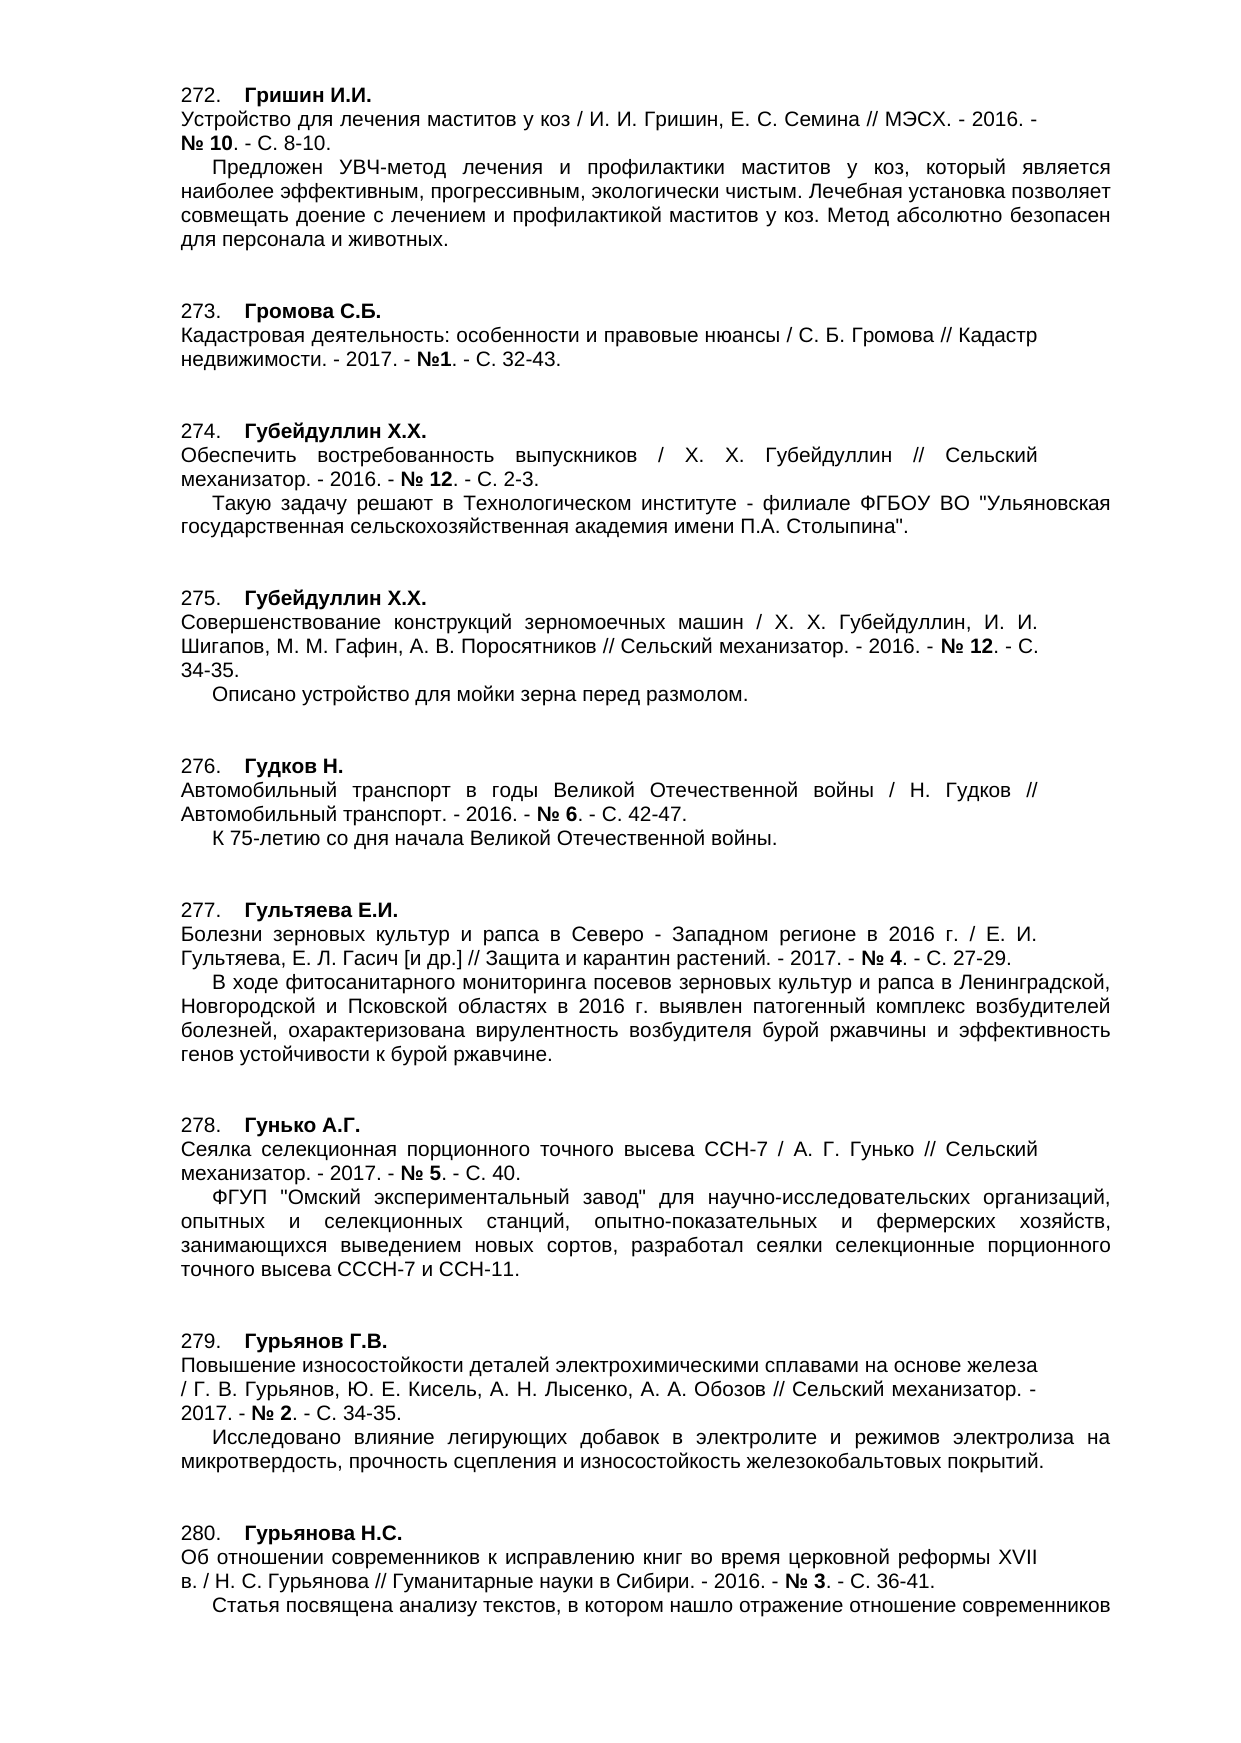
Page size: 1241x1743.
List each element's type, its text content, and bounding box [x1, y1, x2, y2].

text 274. Губейдуллин Х.Х. [181, 418, 1039, 442]
text ФГУП "Омский экспериментальный завод" для научно-исследовательских организаций, опытных и селекционных станций, опытно-показательных и фермерских хозяйств, занимающихся выведением новых сортов, разработал сеялки селекционные порционного точного высева СССН-7 и ССН-11. [181, 1185, 1112, 1281]
text 277. Гультяева Е.И. [181, 898, 1039, 922]
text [181, 1592, 1112, 1616]
text Совершенствование конструкций зерномоечных машин / Х. Х. Губейдуллин, И. И. Шигапов, М. М. Гафин, А. В. Поросятников // Сельский механизатор. - 2016. - № 12. - С. 34-35. [181, 610, 1039, 682]
text Повышение износостойкости деталей электрохимическими сплавами на основе железа / Г. В. Гурьянов, Ю. Е. Кисель, А. Н. Лысенко, А. А. Обозов // Сельский механизатор. - 2017. - № 2. - С. 34-35. [181, 1353, 1039, 1425]
text 272. Гришин И.И. [181, 83, 1039, 107]
text Предложен УВЧ-метод лечения и профилактики маститов у коз, который является наиболее эффективным, прогрессивным, экологически чистым. Лечебная установка позволяет совмещать доение с лечением и профилактикой маститов у коз. Метод абсолютно безопасен для персонала и животных. [181, 155, 1112, 251]
text 278. Гунько А.Г. [181, 1113, 1039, 1137]
text К 75-летию со дня начала Великой Отечественной войны. [181, 826, 1112, 850]
text Об отношении современников к исправлению книг во время церковной реформы XVII в. / Н. С. Гурьянова // Гуманитарные науки в Сибири. - 2016. - № 3. - С. 36-41. [181, 1544, 1039, 1592]
text Такую задачу решают в Технологическом институте - филиале ФГБОУ ВО "Ульяновская государственная сельскохозяйственная академия имени П.А. Столыпина". [181, 490, 1112, 538]
text 275. Губейдуллин Х.Х. [181, 586, 1039, 610]
text Обеспечить востребованность выпускников / Х. Х. Губейдуллин // Сельский механизатор. - 2016. - № 12. - С. 2-3. [181, 442, 1039, 490]
text Автомобильный транспорт в годы Великой Отечественной войны / Н. Гудков // Автомобильный транспорт. - 2016. - № 6. - С. 42-47. [181, 778, 1039, 826]
text Кадастровая деятельность: особенности и правовые нюансы / С. Б. Громова // Кадастр недвижимости. - 2017. - №1. - С. 32-43. [181, 323, 1039, 371]
text 276. Гудков Н. [181, 754, 1039, 778]
text Болезни зерновых культур и рапса в Северо - Западном регионе в 2016 г. / Е. И. Гультяева, Е. Л. Гасич [и др.] // Защита и карантин растений. - 2017. - № 4. - С. 27-29. [181, 922, 1039, 969]
text 280. Гурьянова Н.С. [181, 1521, 1039, 1544]
text 273. Громова С.Б. [181, 299, 1039, 323]
text Устройство для лечения маститов у коз / И. И. Гришин, Е. С. Семина // МЭСХ. - 2016. - № 10. - С. 8-10. [181, 107, 1039, 155]
text 279. Гурьянов Г.В. [181, 1329, 1039, 1353]
text В ходе фитосанитарного мониторинга посевов зерновых культур и рапса в Ленинградской, Новгородской и Псковской областях в 2016 г. выявлен патогенный комплекс возбудителей болезней, охарактеризована вирулентность возбудителя бурой ржавчины и эффективность генов устойчивости к бурой ржавчине. [181, 969, 1112, 1065]
text Описано устройство для мойки зерна перед размолом. [181, 682, 1112, 706]
text Сеялка селекционная порционного точного высева ССН-7 / А. Г. Гунько // Сельский механизатор. - 2017. - № 5. - С. 40. [181, 1137, 1039, 1185]
text Исследовано влияние легирующих добавок в электролите и режимов электролиза на микротвердость, прочность сцепления и износостойкость железокобальтовых покрытий. [181, 1425, 1112, 1473]
